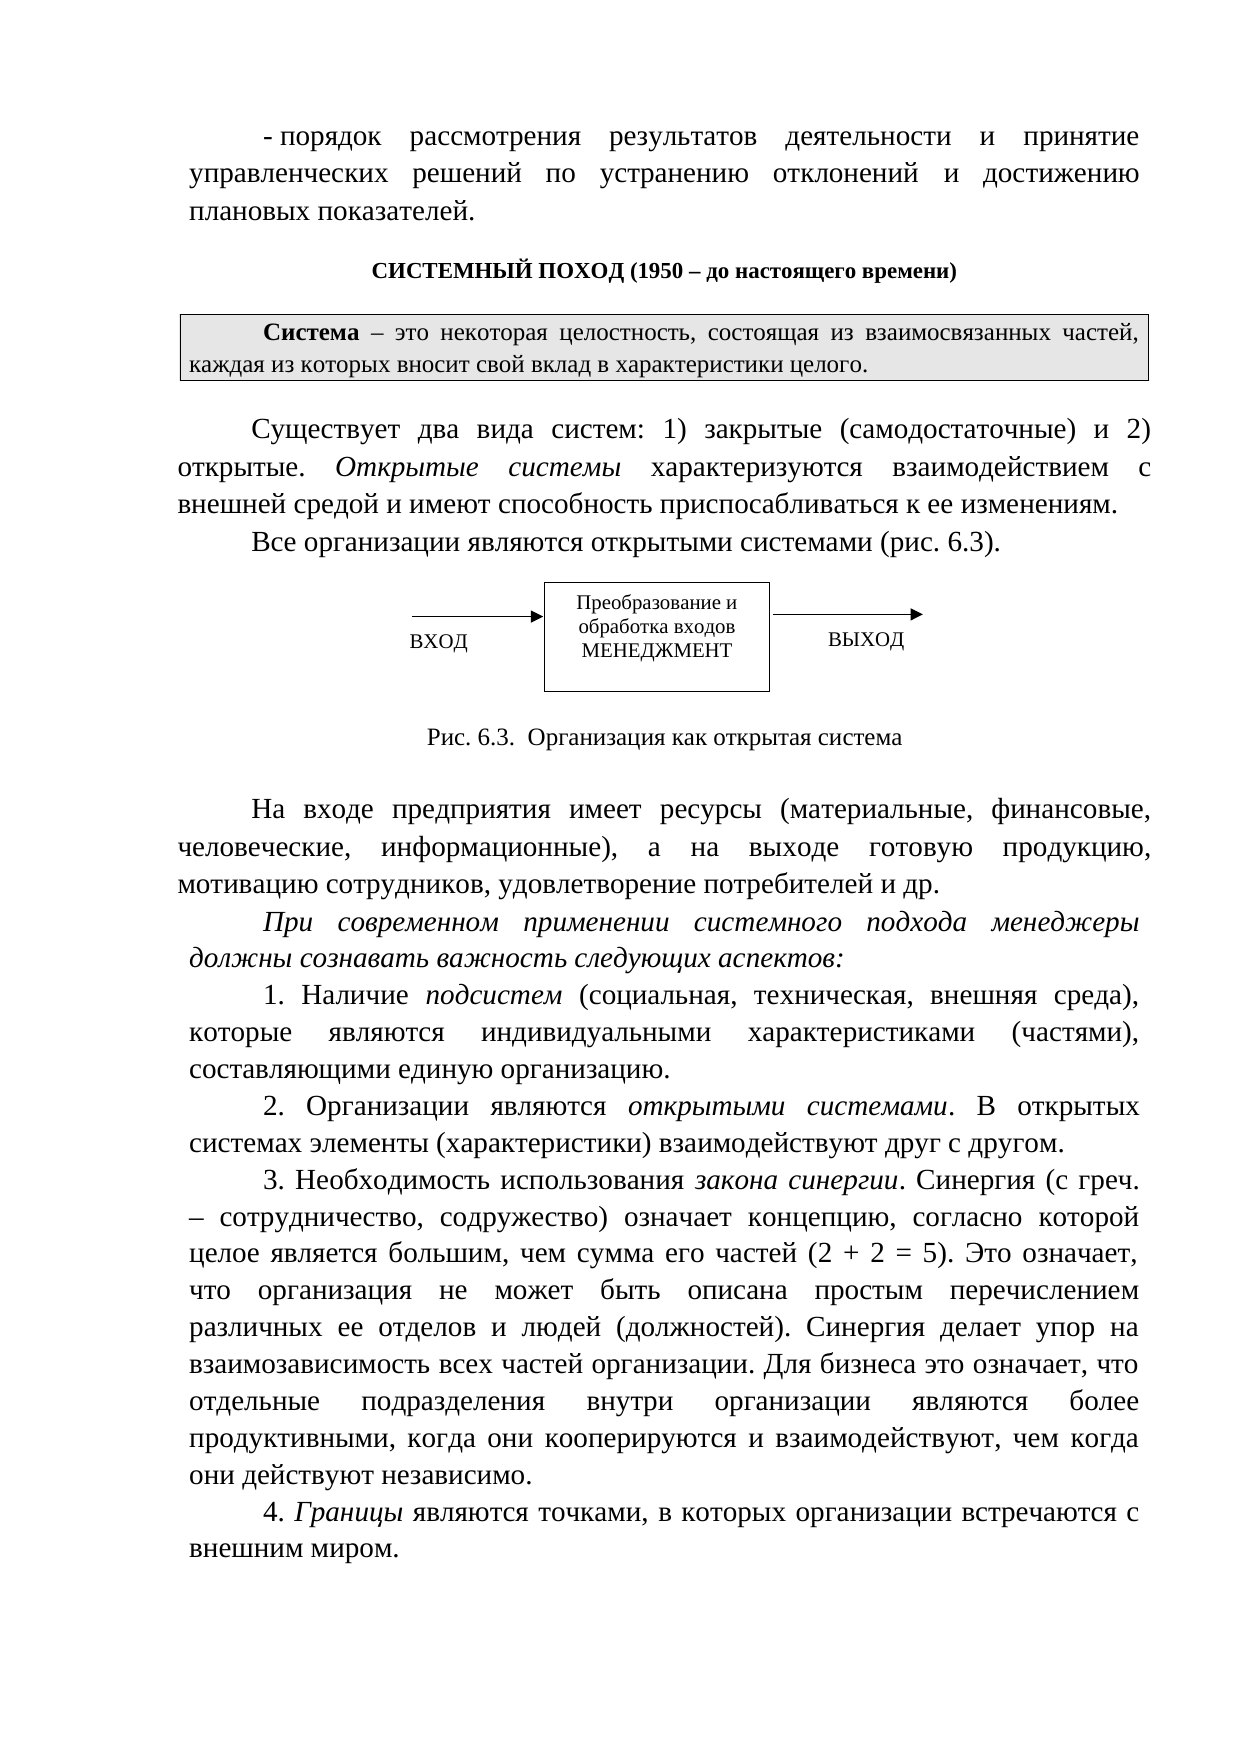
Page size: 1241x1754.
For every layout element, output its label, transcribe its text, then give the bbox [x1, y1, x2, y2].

text На входе предприятия имеет ресурсы (материальные, финансовые, человеческие, информационные), а на выходе готовую продукцию, мотивацию сотрудников, удовлетворение потребителей и др. [177, 791, 1152, 900]
text 2. Организации являются открытыми системами. В открытых системах элементы (характеристики) взаимодействуют друг с другом. [189, 1088, 1140, 1158]
text При современном применении системного подхода менеджеры должны сознавать важность следующих аспектов: [189, 904, 1140, 974]
text 1. Наличие подсистем (социальная, техническая, внешняя среда), которые являются индивидуальными характеристиками (частями), составляющими единую организацию. [189, 977, 1140, 1085]
text 3. Необходимость использования закона синергии. Синергия (с греч. – сотрудничество, содружество) означает концепцию, согласно которой целое является большим, чем сумма его частей (2 + 2 = 5). Это означает, что организация не может быть описана простым перечислением различных ее отделов и людей (должностей). Синергия делает упор на взаимозависимость всех частей организации. Для бизнеса это означает, что отдельные подразделения внутри организации являются более продуктивными, когда они кооперируются и взаимодействуют, чем когда они действуют независимо. [189, 1162, 1140, 1490]
text Существует два вида систем: 1) закрытые (самодостаточные) и 2) открытые. Открытые системы характеризуются взаимодействием с внешней средой и имеют способность приспосабливаться к ее изменениям. [177, 411, 1152, 520]
text 4. Границы являются точками, в которых организации встречаются с внешним миром. [189, 1494, 1140, 1564]
text - порядок рассмотрения результатов деятельности и принятие управленческих решений по устранению отклонений и достижению плановых показателей. [189, 118, 1140, 227]
text Все организации являются открытыми системами (рис. 6.3). [177, 524, 1152, 557]
text Система – это некоторая целостность, состоящая из взаимосвязанных частей, каждая из которых вносит свой вклад в характеристики целого. [181, 315, 1148, 380]
text Рис. 6.3. Организация как открытая система [177, 722, 1152, 750]
text СИСТЕМНЫЙ ПОХОД (1950 – до настоящего времени) [177, 257, 1152, 284]
